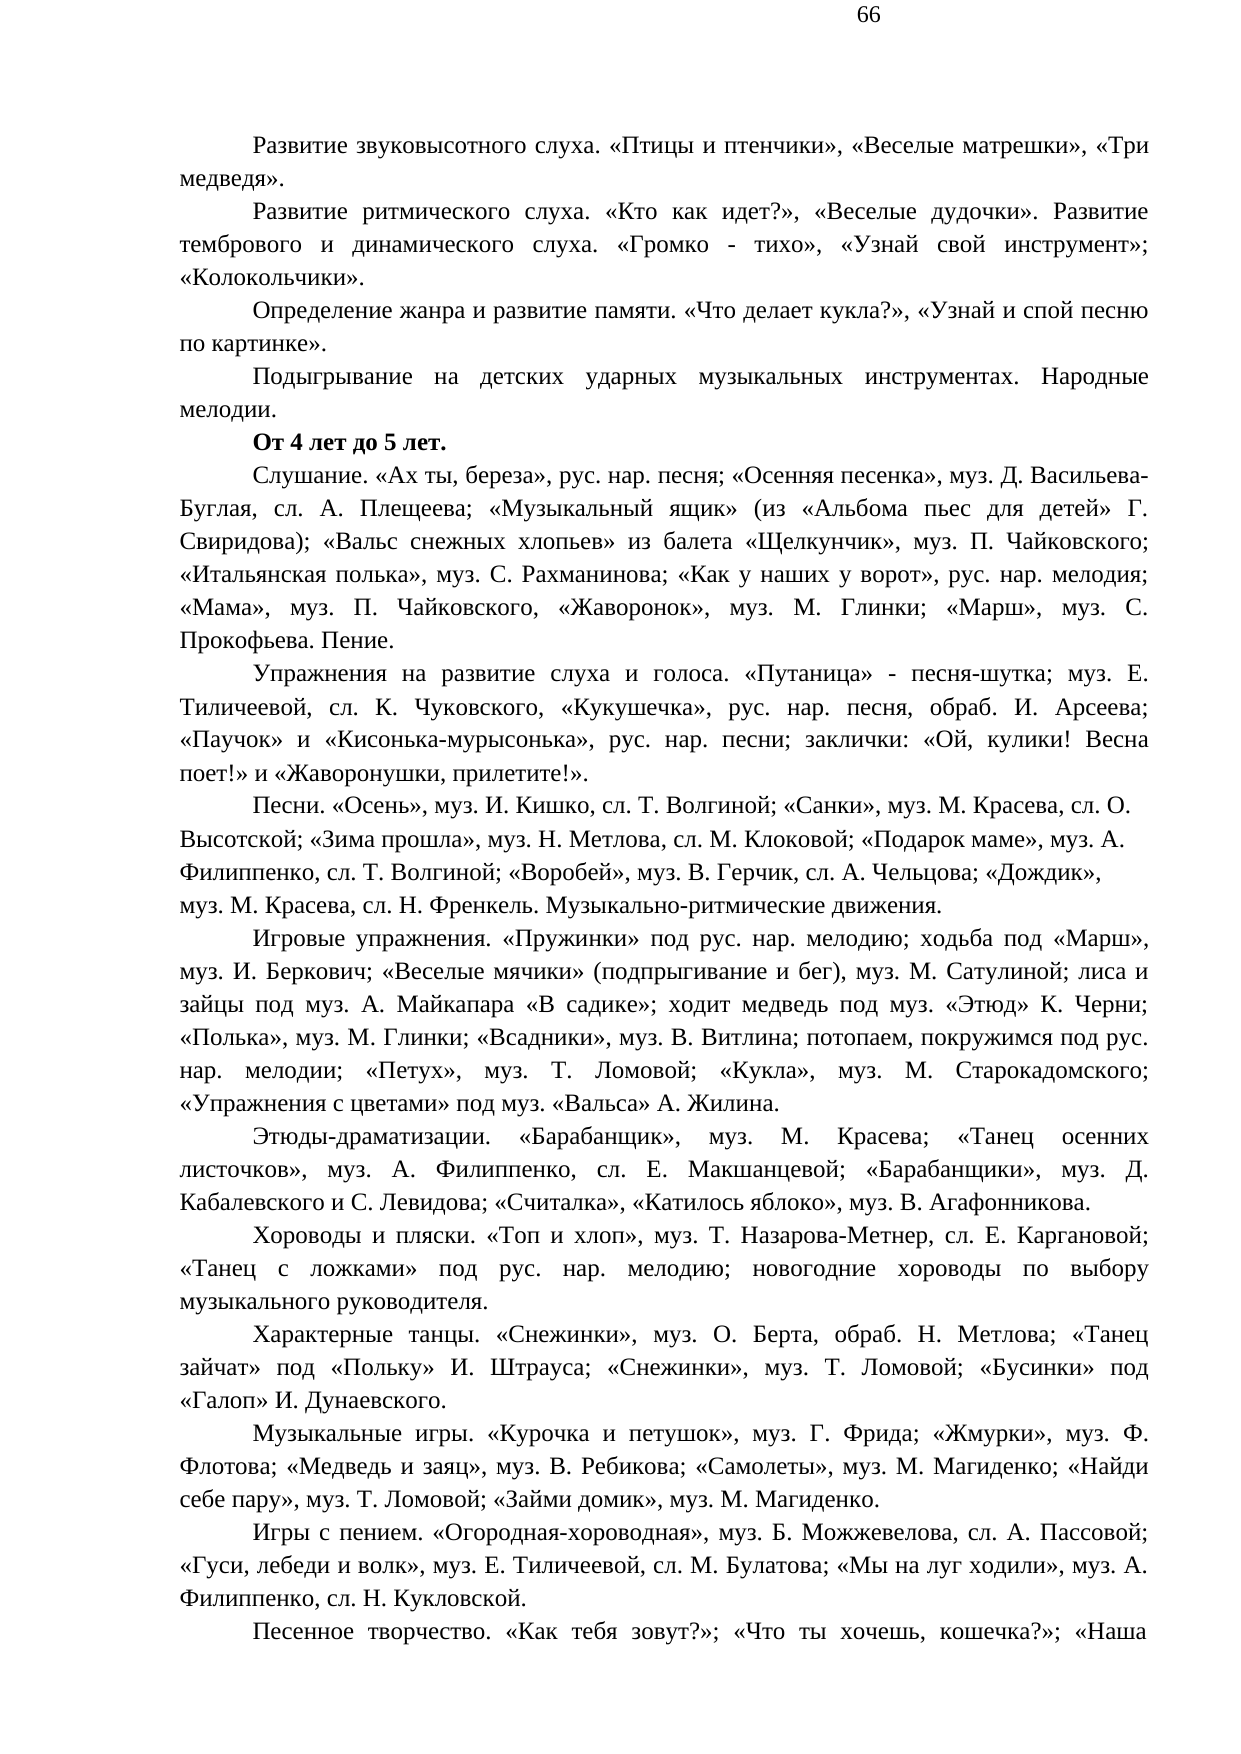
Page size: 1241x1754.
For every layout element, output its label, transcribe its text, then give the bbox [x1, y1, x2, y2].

text От 4 лет до 5 лет. [179, 427, 1152, 456]
text Песни. «Осень», муз. И. Кишко, сл. Т. Волгиной; «Санки», муз. М. Красева, сл. О. Высотской; «Зима прошла», муз. Н. Метлова, сл. М. Клоковой; «Подарок маме», муз. А. Филиппенко, сл. Т. Волгиной; «Воробей», муз. В. Герчик, сл. А. Чельцова; «Дождик», муз. М. Красева, сл. Н. Френкель. Музыкально-ритмические движения. [179, 791, 1150, 918]
text Хороводы и пляски. «Топ и хлоп», муз. Т. Назарова-Метнер, сл. Е. Каргановой; «Танец с ложками» под рус. нар. мелодию; новогодние хороводы по выбору музыкального руководителя. [179, 1220, 1150, 1315]
text Музыкальные игры. «Курочка и петушок», муз. Г. Фрида; «Жмурки», муз. Ф. Флотова; «Медведь и заяц», муз. В. Ребикова; «Самолеты», муз. М. Магиденко; «Найди себе пару», муз. Т. Ломовой; «Займи домик», муз. М. Магиденко. [179, 1418, 1150, 1513]
text Этюды-драматизации. «Барабанщик», муз. М. Красева; «Танец осенних листочков», муз. А. Филиппенко, сл. Е. Макшанцевой; «Барабанщики», муз. Д. Кабалевского и С. Левидова; «Считалка», «Катилось яблоко», муз. В. Агафонникова. [179, 1121, 1150, 1216]
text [179, 1616, 1148, 1645]
text Определение жанра и развитие памяти. «Что делает кукла?», «Узнай и спой песню по картинке». [179, 295, 1150, 357]
text Игры с пением. «Огородная-хороводная», муз. Б. Можжевелова, сл. А. Пассовой; «Гуси, лебеди и волк», муз. Е. Тиличеевой, сл. М. Булатова; «Мы на луг ходили», муз. А. Филиппенко, сл. Н. Кукловской. [179, 1517, 1150, 1612]
text Развитие звуковысотного слуха. «Птицы и птенчики», «Веселые матрешки», «Три медведя». [179, 130, 1150, 192]
text Подыгрывание на детских ударных музыкальных инструментах. Народные мелодии. [179, 361, 1150, 423]
text Характерные танцы. «Снежинки», муз. О. Берта, обраб. Н. Метлова; «Танец зайчат» под «Польку» И. Штрауса; «Снежинки», муз. Т. Ломовой; «Бусинки» под «Галоп» И. Дунаевского. [179, 1319, 1150, 1414]
text Развитие ритмического слуха. «Кто как идет?», «Веселые дудочки». Развитие тембрового и динамического слуха. «Громко - тихо», «Узнай свой инструмент»; «Колокольчики». [179, 196, 1150, 291]
text Упражнения на развитие слуха и голоса. «Путаница» - песня-шутка; муз. Е. Тиличеевой, сл. К. Чуковского, «Кукушечка», рус. нар. песня, обраб. И. Арсеева; «Паучок» и «Кисонька-мурысонька», рус. нар. песни; заклички: «Ой, кулики! Весна поет!» и «Жаворонушки, прилетите!». [179, 658, 1150, 786]
text Игровые упражнения. «Пружинки» под рус. нар. мелодию; ходьба под «Марш», муз. И. Беркович; «Веселые мячики» (подпрыгивание и бег), муз. М. Сатулиной; лиса и зайцы под муз. А. Майкапара «В садике»; ходит медведь под муз. «Этюд» К. Черни; «Полька», муз. М. Глинки; «Всадники», муз. В. Витлина; потопаем, покружимся под рус. нар. мелодии; «Петух», муз. Т. Ломовой; «Кукла», муз. М. Старокадомского; «Упражнения с цветами» под муз. «Вальса» А. Жилина. [179, 923, 1150, 1117]
text Слушание. «Ах ты, береза», рус. нар. песня; «Осенняя песенка», муз. Д. Васильева-Буглая, сл. А. Плещеева; «Музыкальный ящик» (из «Альбома пьес для детей» Г. Свиридова); «Вальс снежных хлопьев» из балета «Щелкунчик», муз. П. Чайковского; «Итальянская полька», муз. С. Рахманинова; «Как у наших у ворот», рус. нар. мелодия; «Мама», муз. П. Чайковского, «Жаворонок», муз. М. Глинки; «Марш», муз. С. Прокофьева. Пение. [179, 460, 1150, 654]
